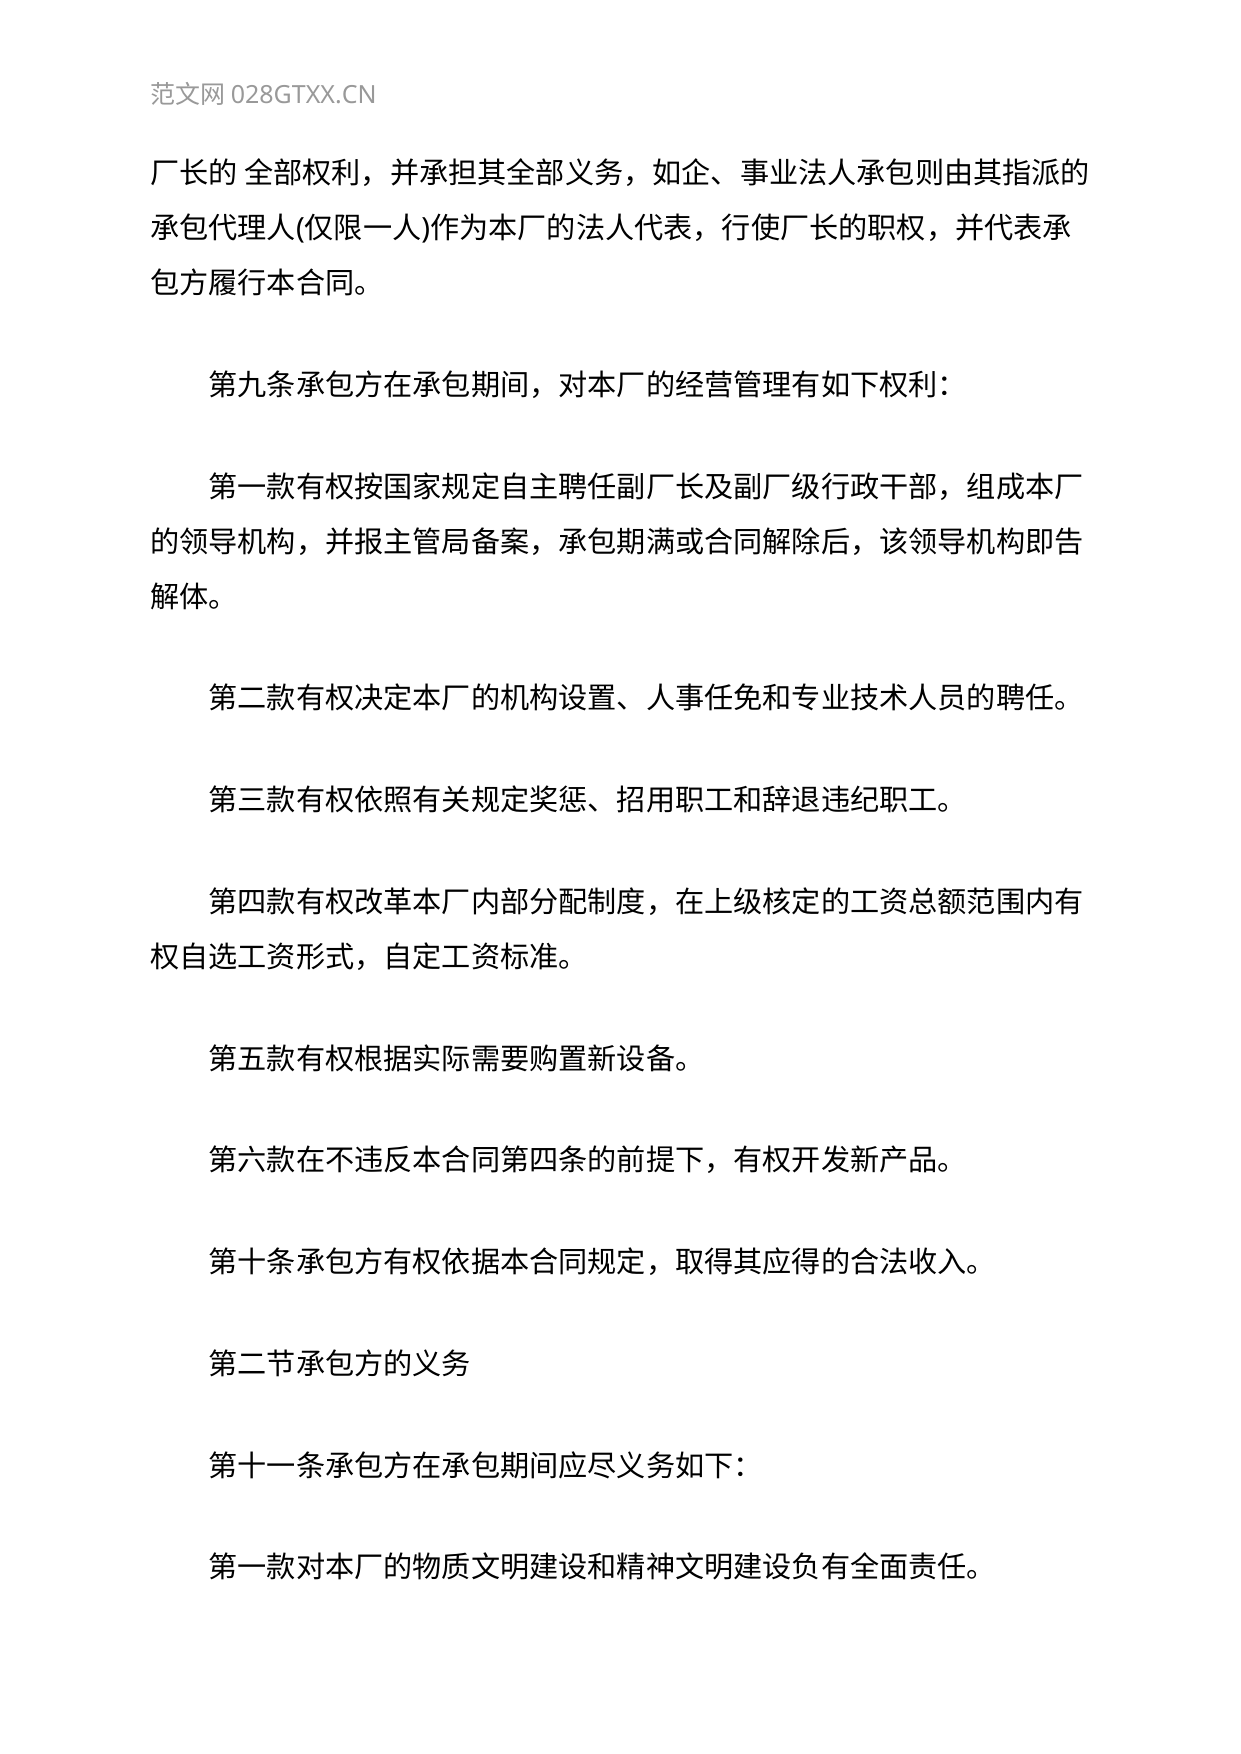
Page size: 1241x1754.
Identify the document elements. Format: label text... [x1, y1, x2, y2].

text 第五款有权根据实际需要购置新设备。 [150, 1035, 1090, 1077]
text 第一款有权按国家规定自主聘任副厂长及副厂级行政干部，组成本厂的领导机构，并报主管局备案，承包期满或合同解除后，该领导机构即告解体。 [150, 463, 1090, 616]
text 第十条承包方有权依据本合同规定，取得其应得的合法收入。 [150, 1239, 1090, 1281]
text 第二款有权决定本厂的机构设置、人事任免和专业技术人员的聘任。 [150, 675, 1090, 717]
text 第六款在不违反本合同第四条的前提下，有权开发新产品。 [150, 1137, 1090, 1179]
text 第九条承包方在承包期间，对本厂的经营管理有如下权利： [150, 362, 1090, 404]
text 第二节承包方的义务 [150, 1341, 1090, 1383]
text 第四款有权改革本厂内部分配制度，在上级核定的工资总额范围内有权自选工资形式，自定工资标准。 [150, 878, 1090, 976]
text 第十一条承包方在承包期间应尽义务如下： [150, 1442, 1090, 1484]
text 第三款有权依照有关规定奖惩、招用职工和辞退违纪职工。 [150, 777, 1090, 819]
text 第一款对本厂的物质文明建设和精神文明建设负有全面责任。 [150, 1544, 1090, 1586]
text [150, 150, 1090, 302]
